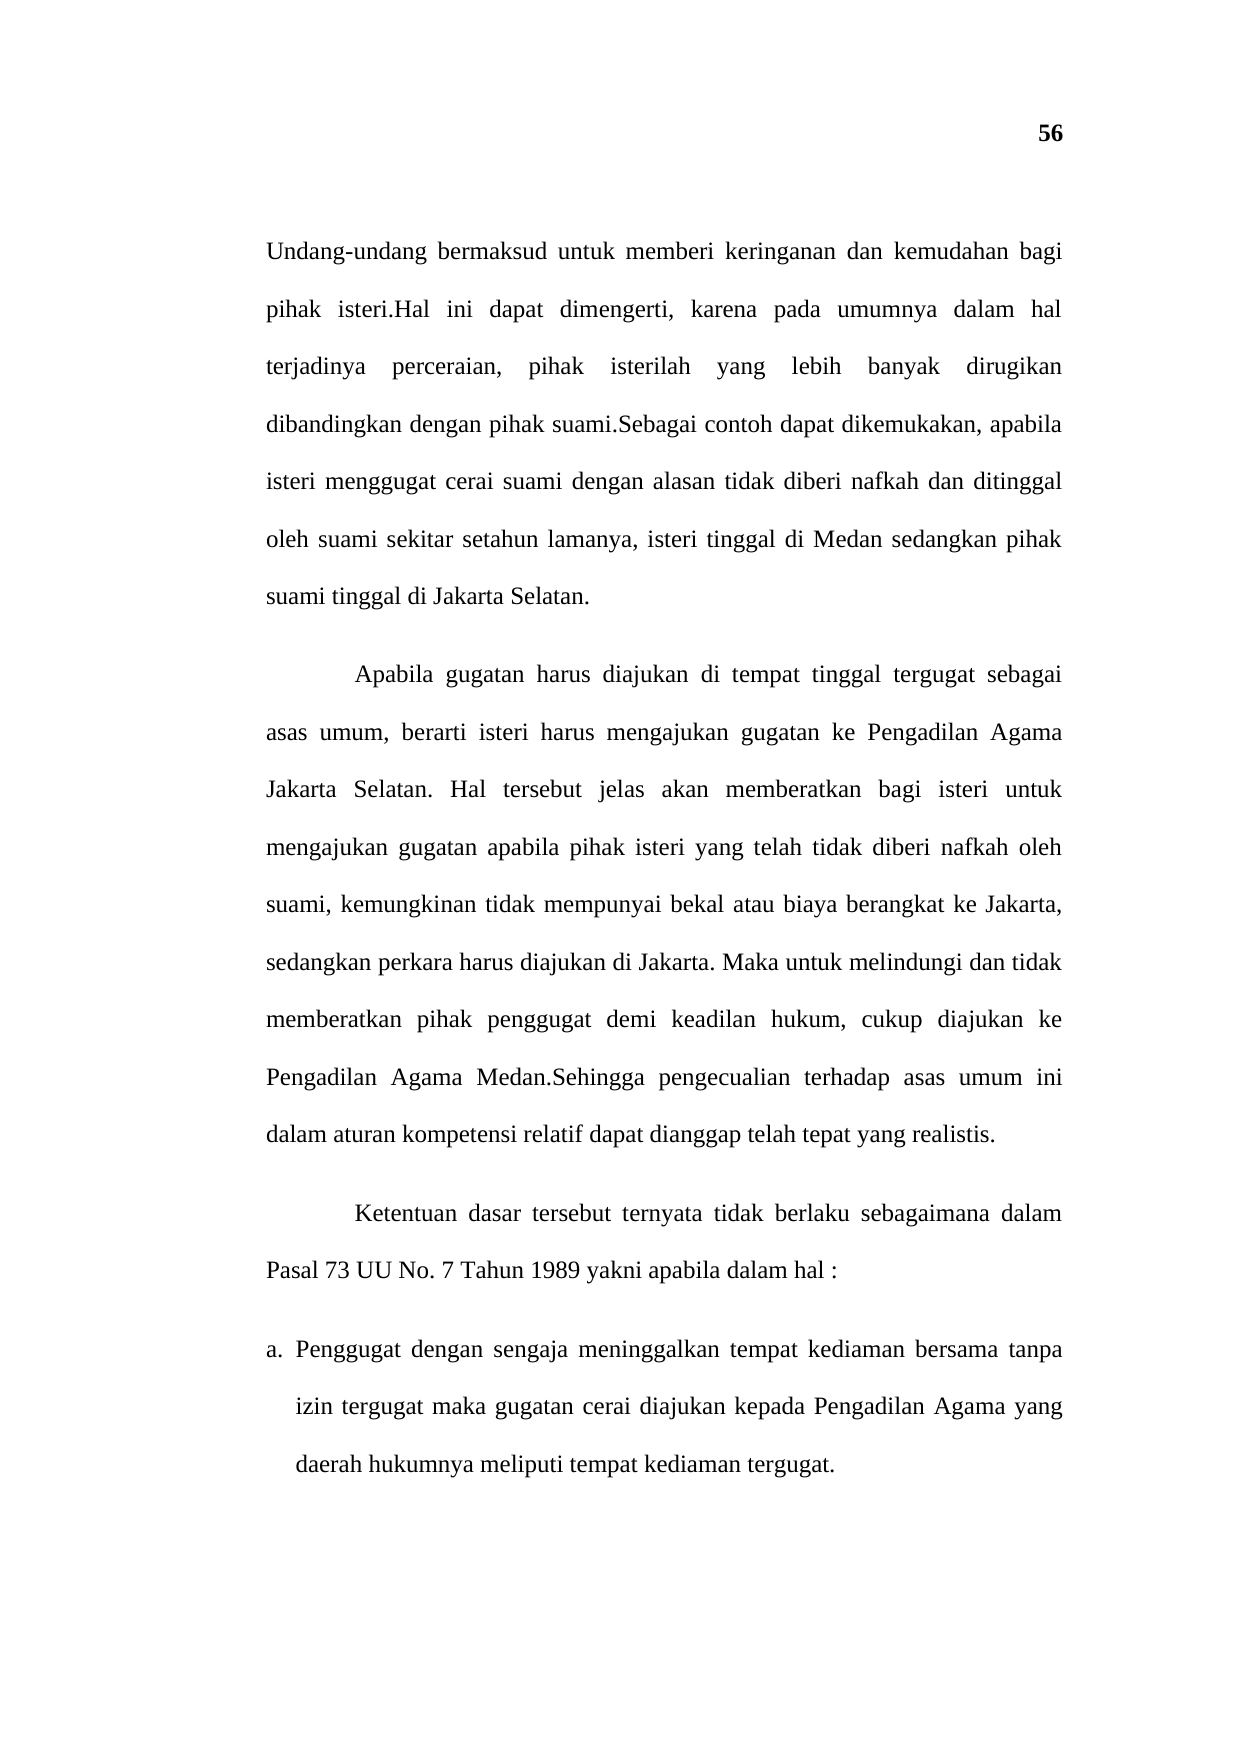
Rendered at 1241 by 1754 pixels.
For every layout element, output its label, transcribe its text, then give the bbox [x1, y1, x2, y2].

list Penggugat dengan sengaja meninggalkan tempat kediaman bersama tanpa izin tergugat maka gugatan cerai diajukan kepada Pengadilan Agama yang daerah hukumnya meliputi tempat kediaman tergugat. [266, 1334, 1063, 1477]
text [266, 236, 1063, 610]
text Apabila gugatan harus diajukan di tempat tinggal tergugat sebagai asas umum, berarti isteri harus mengajukan gugatan ke Pengadilan Agama Jakarta Selatan. Hal tersebut jelas akan memberatkan bagi isteri untuk mengajukan gugatan apabila pihak isteri yang telah tidak diberi nafkah oleh suami, kemungkinan tidak mempunyai bekal atau biaya berangkat ke Jakarta, sedangkan perkara harus diajukan di Jakarta. Maka untuk melindungi dan tidak memberatkan pihak penggugat demi keadilan hukum, cukup diajukan ke Pengadilan Agama Medan.Sehingga pengecualian terhadap asas umum ini dalam aturan kompetensi relatif dapat dianggap telah tepat yang realistis. [266, 659, 1063, 1148]
text Ketentuan dasar tersebut ternyata tidak berlaku sebagaimana dalam Pasal 73 UU No. 7 Tahun 1989 yakni apabila dalam hal : [266, 1198, 1063, 1284]
